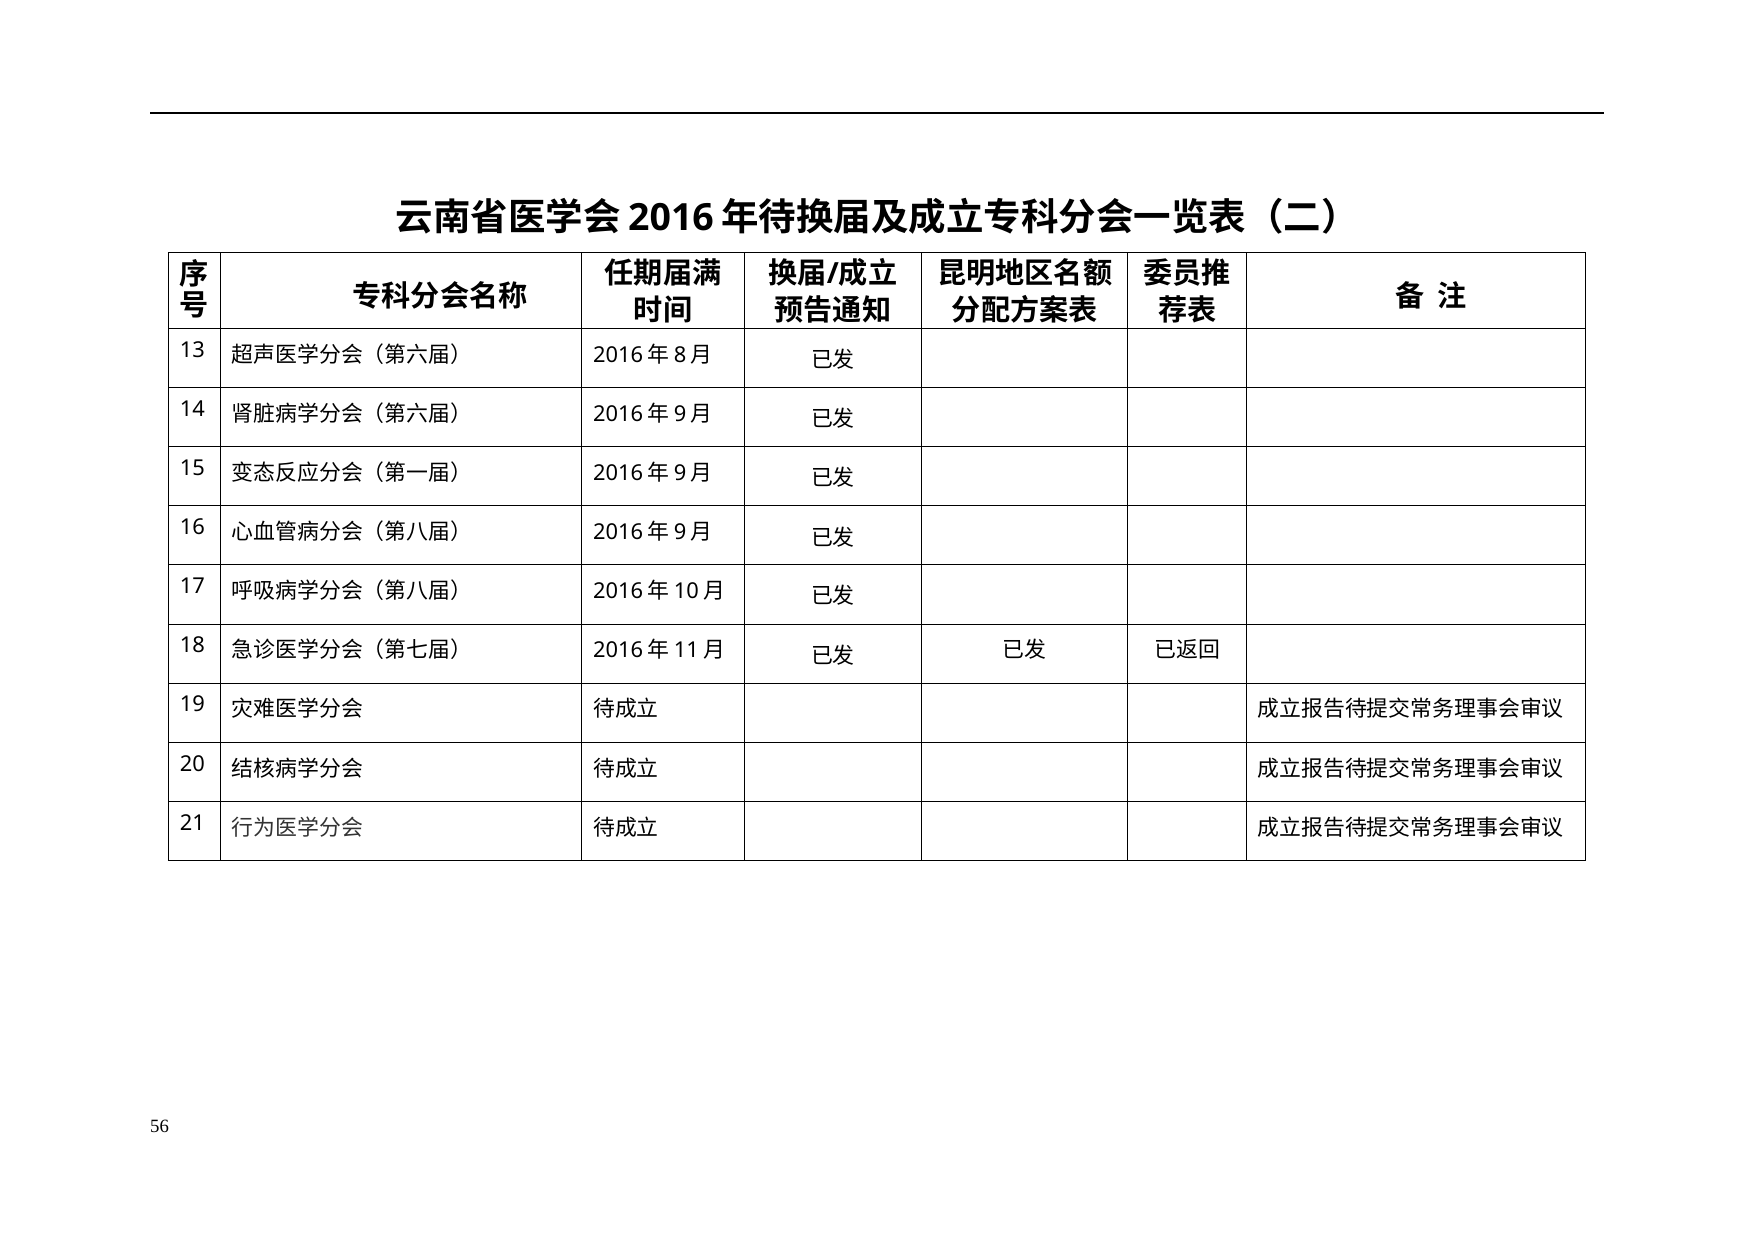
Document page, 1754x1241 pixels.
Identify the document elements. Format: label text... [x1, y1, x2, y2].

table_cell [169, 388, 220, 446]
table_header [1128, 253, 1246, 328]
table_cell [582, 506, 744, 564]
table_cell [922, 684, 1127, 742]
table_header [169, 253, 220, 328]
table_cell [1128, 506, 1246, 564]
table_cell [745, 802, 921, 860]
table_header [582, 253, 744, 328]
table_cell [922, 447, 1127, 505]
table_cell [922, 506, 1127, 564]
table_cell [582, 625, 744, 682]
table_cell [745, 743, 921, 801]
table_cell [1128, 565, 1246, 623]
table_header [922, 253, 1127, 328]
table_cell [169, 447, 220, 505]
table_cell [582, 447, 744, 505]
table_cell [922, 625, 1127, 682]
text 云南省医学会2016年待换届及成立专科分会一览表（二） [150, 187, 1604, 242]
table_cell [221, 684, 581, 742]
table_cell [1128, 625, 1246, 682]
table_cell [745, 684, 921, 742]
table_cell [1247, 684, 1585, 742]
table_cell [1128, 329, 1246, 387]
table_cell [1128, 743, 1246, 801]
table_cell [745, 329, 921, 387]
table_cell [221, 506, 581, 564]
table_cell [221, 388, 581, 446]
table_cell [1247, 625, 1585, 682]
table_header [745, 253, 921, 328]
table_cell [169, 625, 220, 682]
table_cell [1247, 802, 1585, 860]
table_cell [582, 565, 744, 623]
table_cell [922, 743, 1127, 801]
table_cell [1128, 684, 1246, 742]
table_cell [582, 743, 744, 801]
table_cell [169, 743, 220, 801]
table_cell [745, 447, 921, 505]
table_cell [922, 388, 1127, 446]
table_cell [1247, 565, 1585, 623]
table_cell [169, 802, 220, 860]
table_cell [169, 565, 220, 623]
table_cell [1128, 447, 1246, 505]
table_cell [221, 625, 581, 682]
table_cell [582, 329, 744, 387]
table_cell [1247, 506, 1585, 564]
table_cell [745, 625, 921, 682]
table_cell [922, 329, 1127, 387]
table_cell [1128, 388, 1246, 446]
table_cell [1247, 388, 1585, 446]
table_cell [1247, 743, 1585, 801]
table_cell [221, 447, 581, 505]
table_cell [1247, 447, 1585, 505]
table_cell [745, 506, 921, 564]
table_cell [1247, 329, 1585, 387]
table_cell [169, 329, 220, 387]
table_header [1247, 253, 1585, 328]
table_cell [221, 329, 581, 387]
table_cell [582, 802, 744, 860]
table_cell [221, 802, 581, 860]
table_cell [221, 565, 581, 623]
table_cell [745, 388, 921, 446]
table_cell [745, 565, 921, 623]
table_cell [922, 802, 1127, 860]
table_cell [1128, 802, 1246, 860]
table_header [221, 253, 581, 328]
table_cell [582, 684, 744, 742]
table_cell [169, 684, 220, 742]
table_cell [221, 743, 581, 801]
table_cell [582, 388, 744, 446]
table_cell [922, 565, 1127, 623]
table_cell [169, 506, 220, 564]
